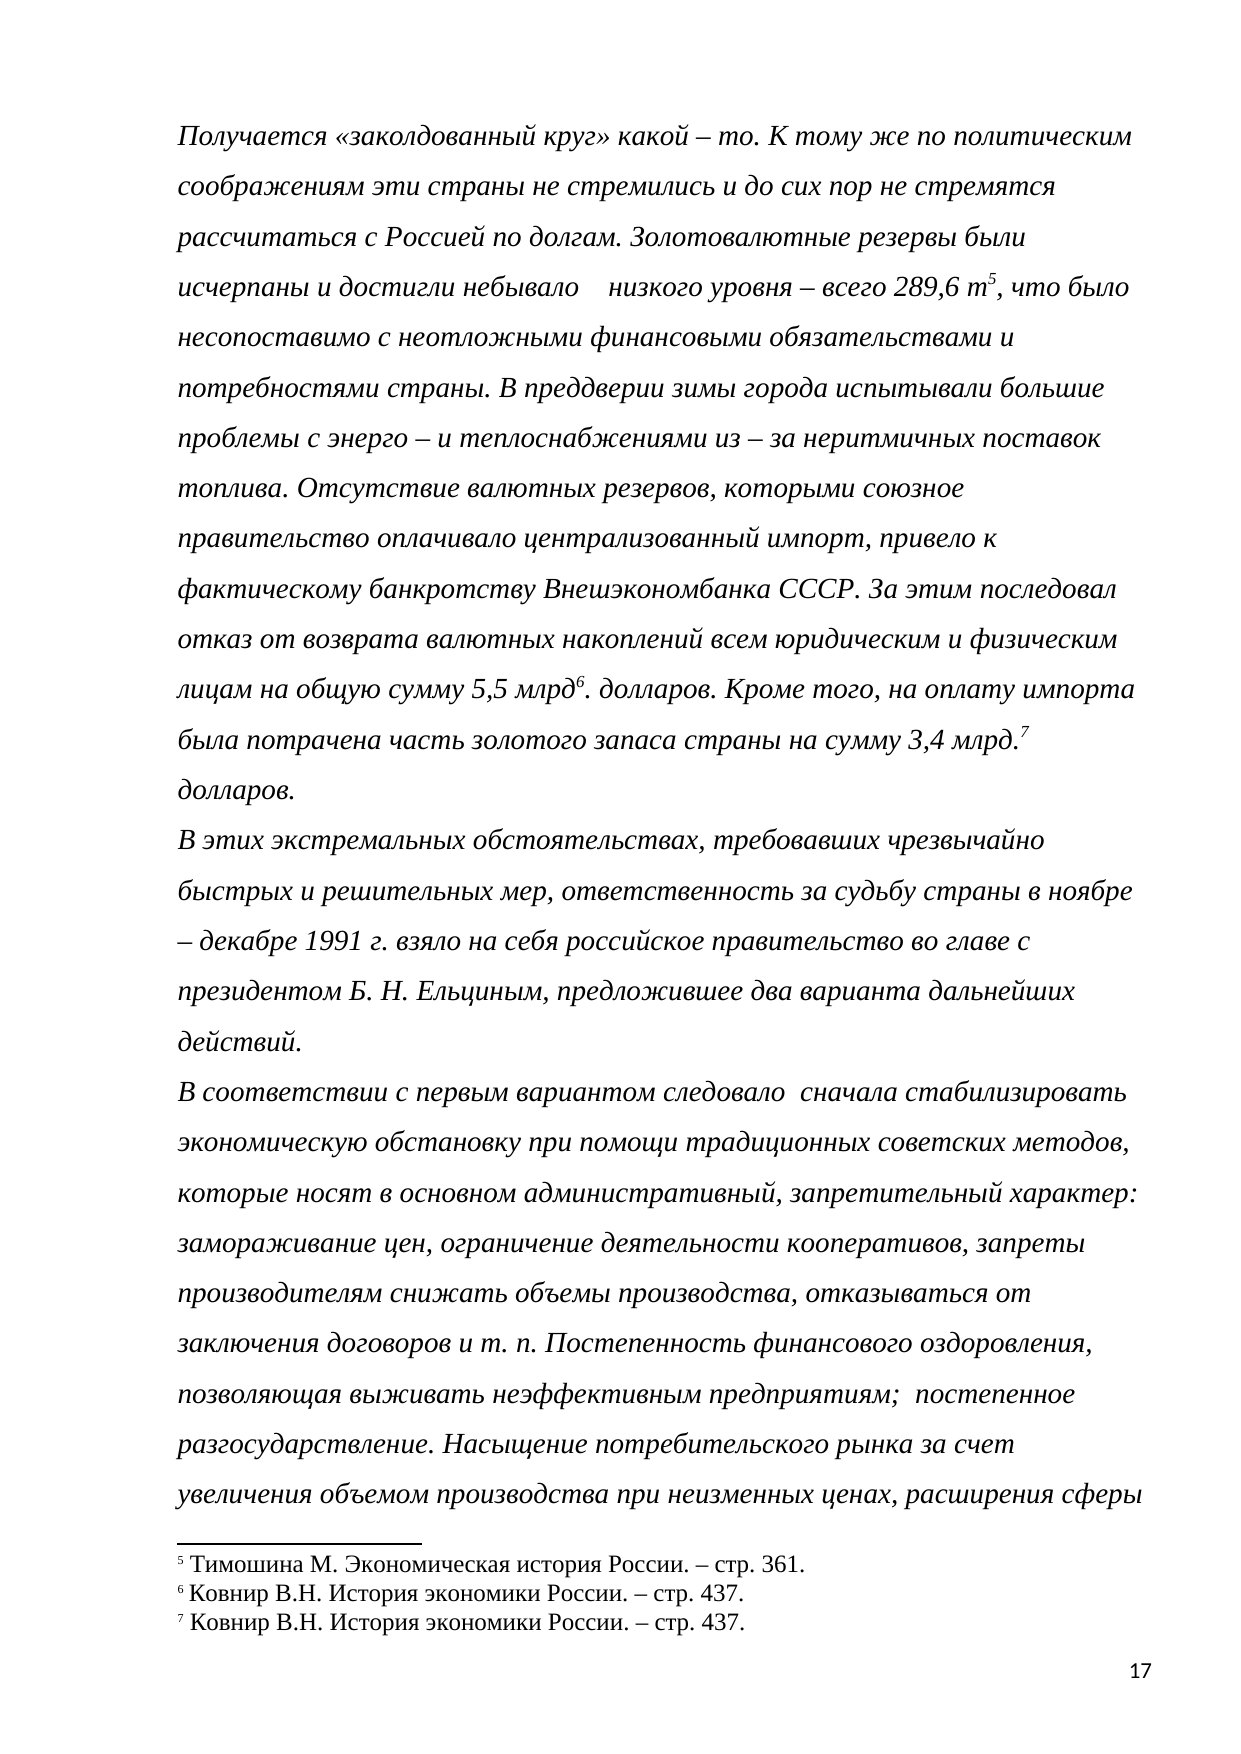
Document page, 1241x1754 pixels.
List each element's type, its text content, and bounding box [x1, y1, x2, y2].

text В этих экстремальных обстоятельствах, требовавших чрезвычайно быстрых и решительных мер, ответственность за судьбу страны в ноябре – декабре 1991 г. взяло на себя российское правительство во главе с президентом Б. Н. Ельциным, предложившее два варианта дальнейших действий. [177, 822, 1152, 1057]
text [177, 118, 1152, 806]
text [177, 1074, 1152, 1510]
